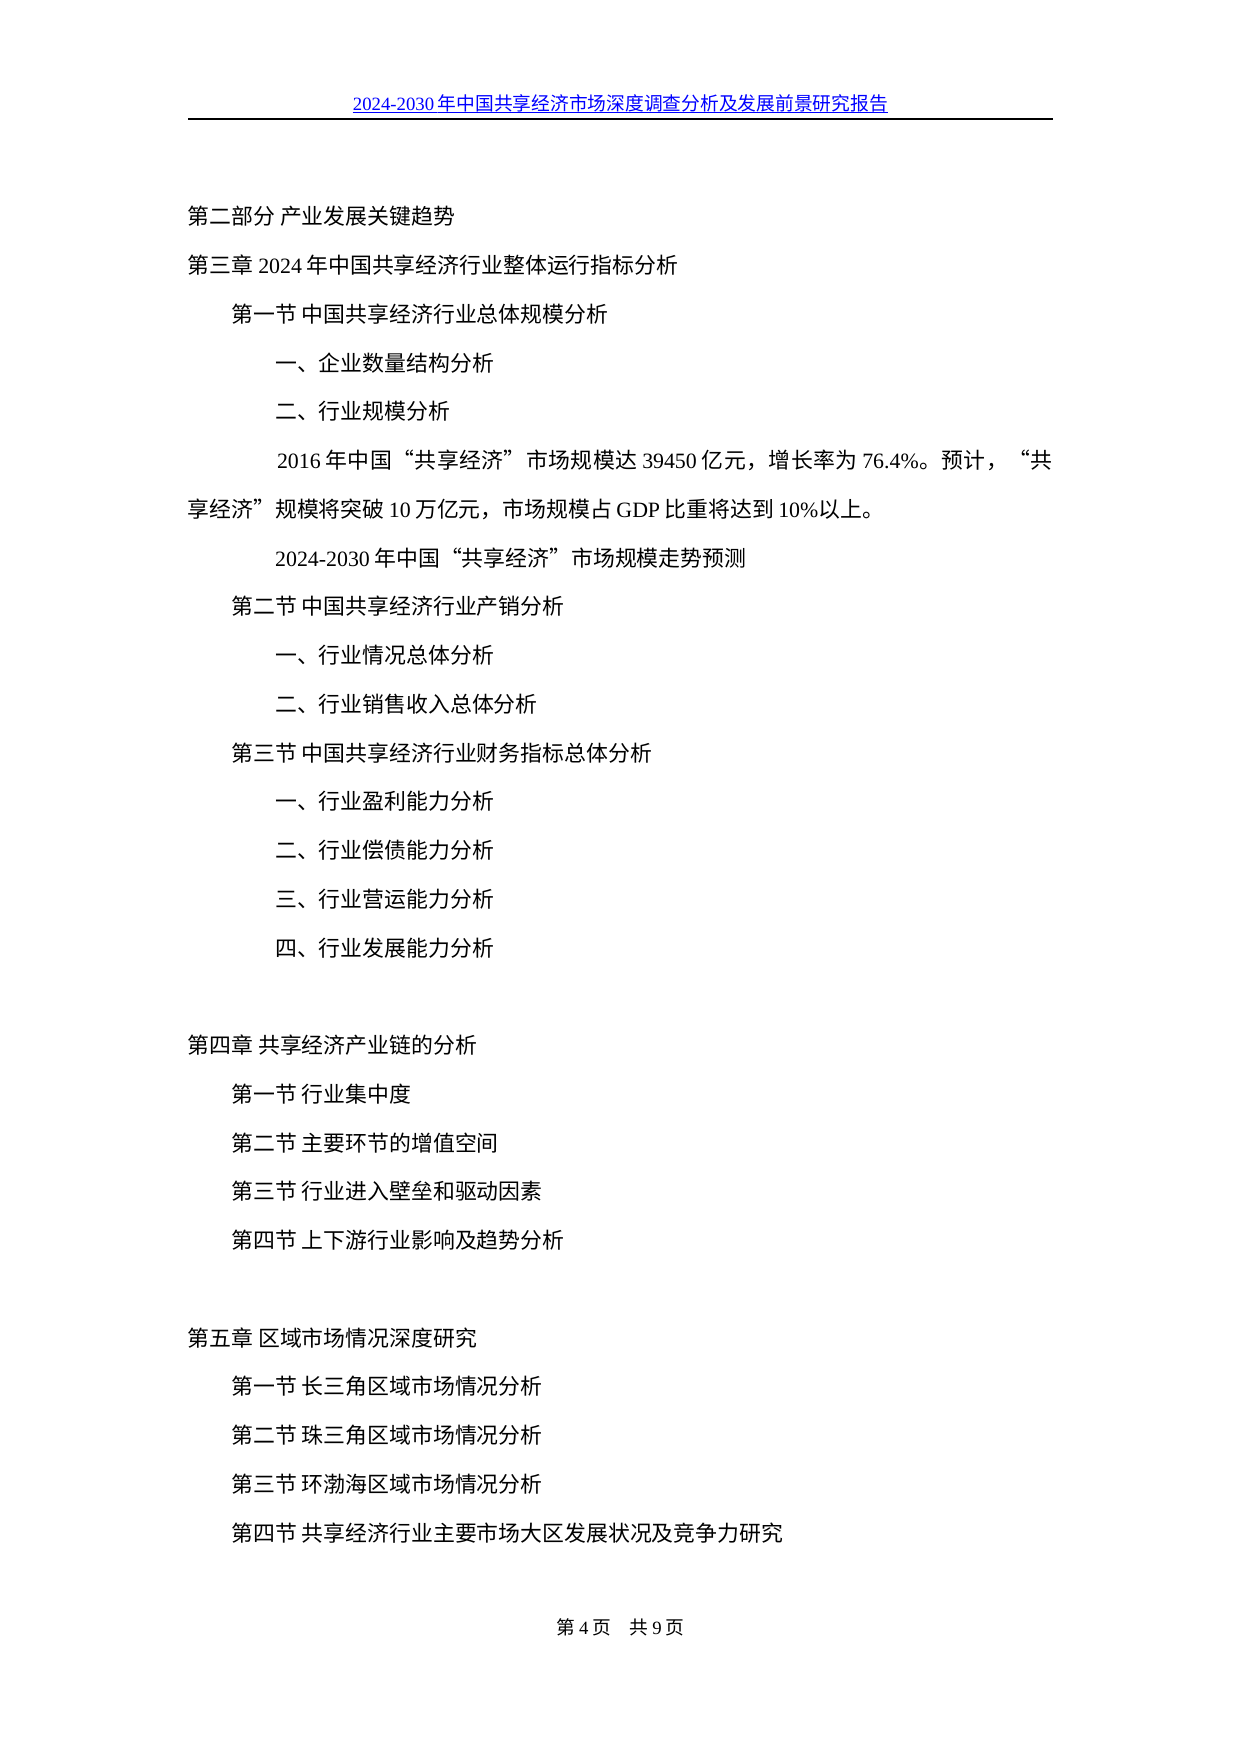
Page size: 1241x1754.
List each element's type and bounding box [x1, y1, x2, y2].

text [187, 150, 1053, 1548]
